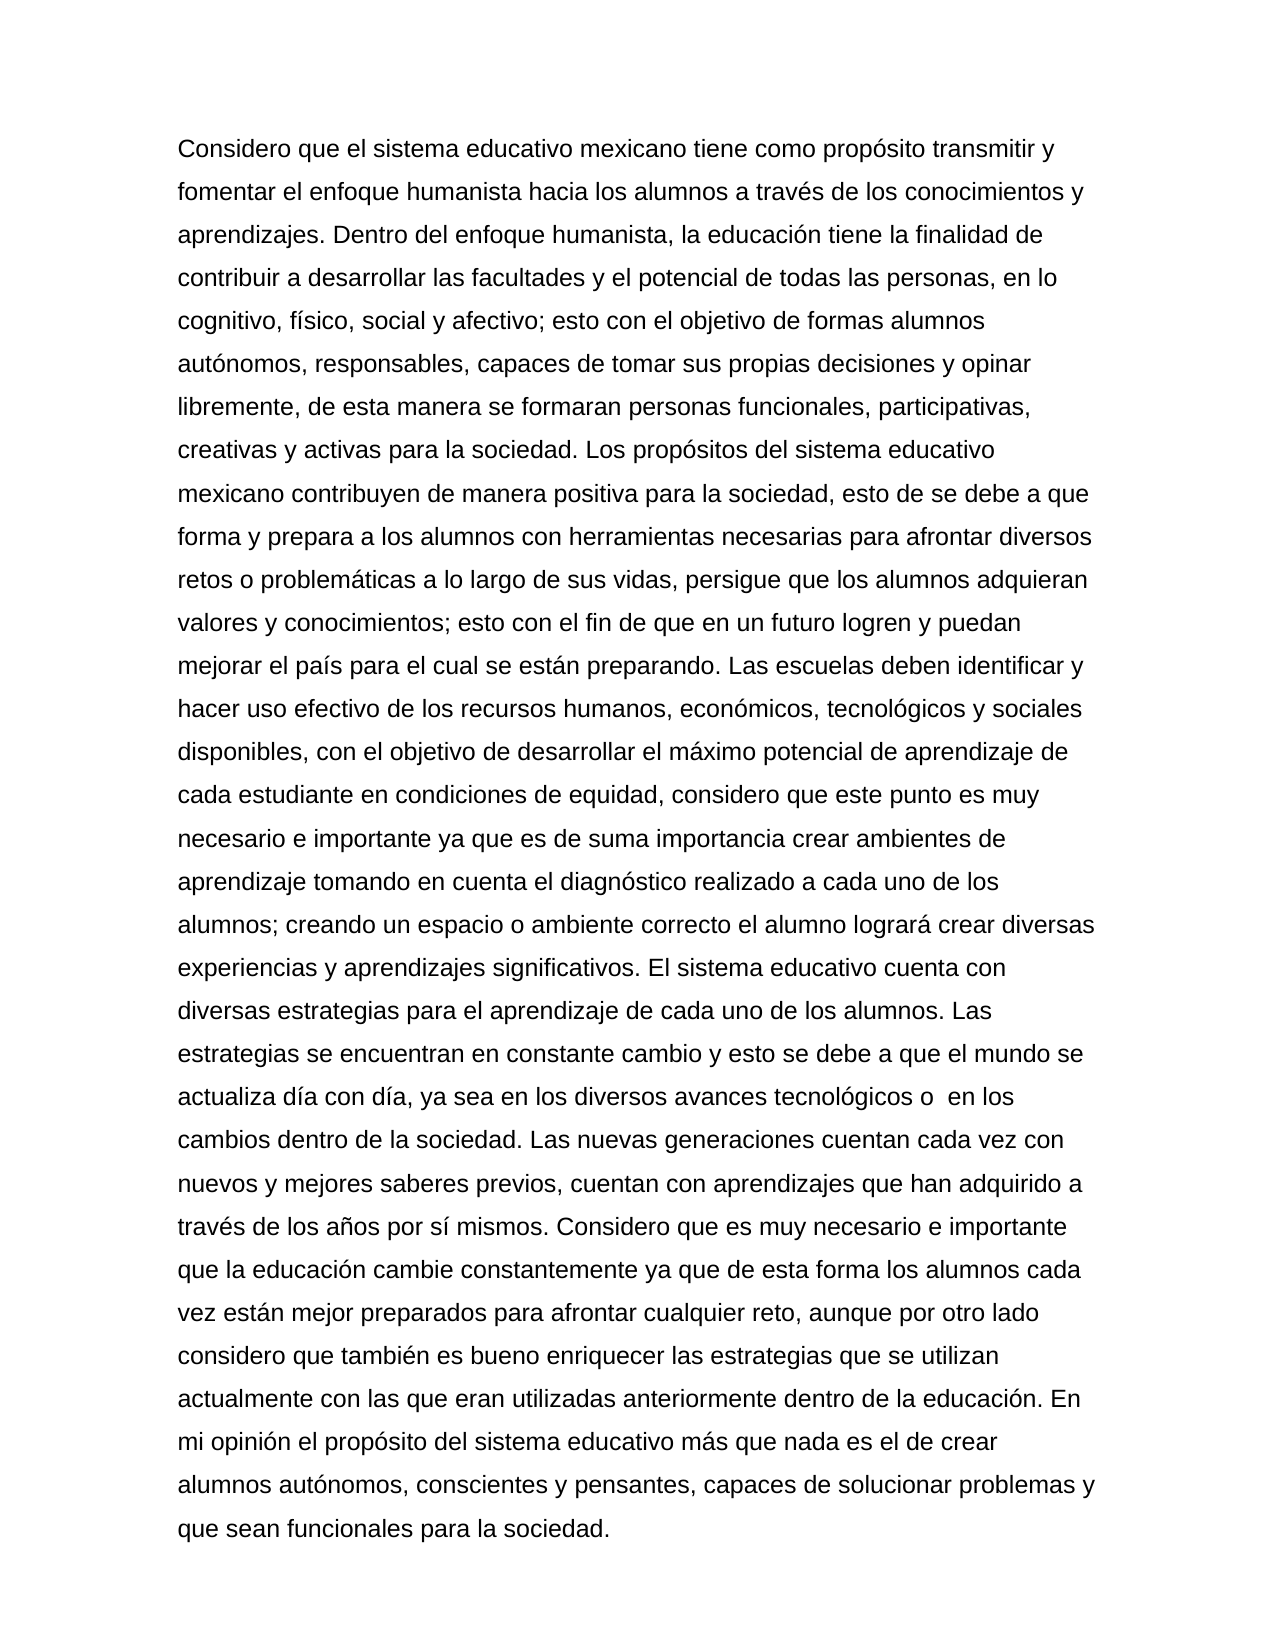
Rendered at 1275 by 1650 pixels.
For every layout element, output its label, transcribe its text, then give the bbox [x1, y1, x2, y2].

text Considero que el sistema educativo mexicano tiene como propósito transmitir y fomentar el enfoque humanista hacia los alumnos a través de los conocimientos y aprendizajes. Dentro del enfoque humanista, la educación tiene la finalidad de contribuir a desarrollar las facultades y el potencial de todas las personas, en lo cognitivo, físico, social y afectivo; esto con el objetivo de formas alumnos autónomos, responsables, capaces de tomar sus propias decisiones y opinar libremente, de esta manera se formaran personas funcionales, participativas, creativas y activas para la sociedad. Los propósitos del sistema educativo mexicano contribuyen de manera positiva para la sociedad, esto de se debe a que forma y prepara a los alumnos con herramientas necesarias para afrontar diversos retos o problemáticas a lo largo de sus vidas, persigue que los alumnos adquieran valores y conocimientos; esto con el fin de que en un futuro logren y puedan mejorar el país para el cual se están preparando. Las escuelas deben identificar y hacer uso efectivo de los recursos humanos, económicos, tecnológicos y sociales disponibles, con el objetivo de desarrollar el máximo potencial de aprendizaje de cada estudiante en condiciones de equidad, considero que este punto es muy necesario e importante ya que es de suma importancia crear ambientes de aprendizaje tomando en cuenta el diagnóstico realizado a cada uno de los alumnos; creando un espacio o ambiente correcto el alumno logrará crear diversas experiencias y aprendizajes significativos. El sistema educativo cuenta con diversas estrategias para el aprendizaje de cada uno de los alumnos. Las estrategias se encuentran en constante cambio y esto se debe a que el mundo se actualiza día con día, ya sea en los diversos avances tecnológicos o en los cambios dentro de la sociedad. Las nuevas generaciones cuentan cada vez con nuevos y mejores saberes previos, cuentan con aprendizajes que han adquirido a través de los años por sí mismos. Considero que es muy necesario e importante que la educación cambie constantemente ya que de esta forma los alumnos cada vez están mejor preparados para afrontar cualquier reto, aunque por otro lado considero que también es bueno enriquecer las estrategias que se utilizan actualmente con las que eran utilizadas anteriormente dentro de la educación. En mi opinión el propósito del sistema educativo más que nada es el de crear alumnos autónomos, conscientes y pensantes, capaces de solucionar problemas y que sean funcionales para la sociedad. [177, 134, 1098, 1542]
